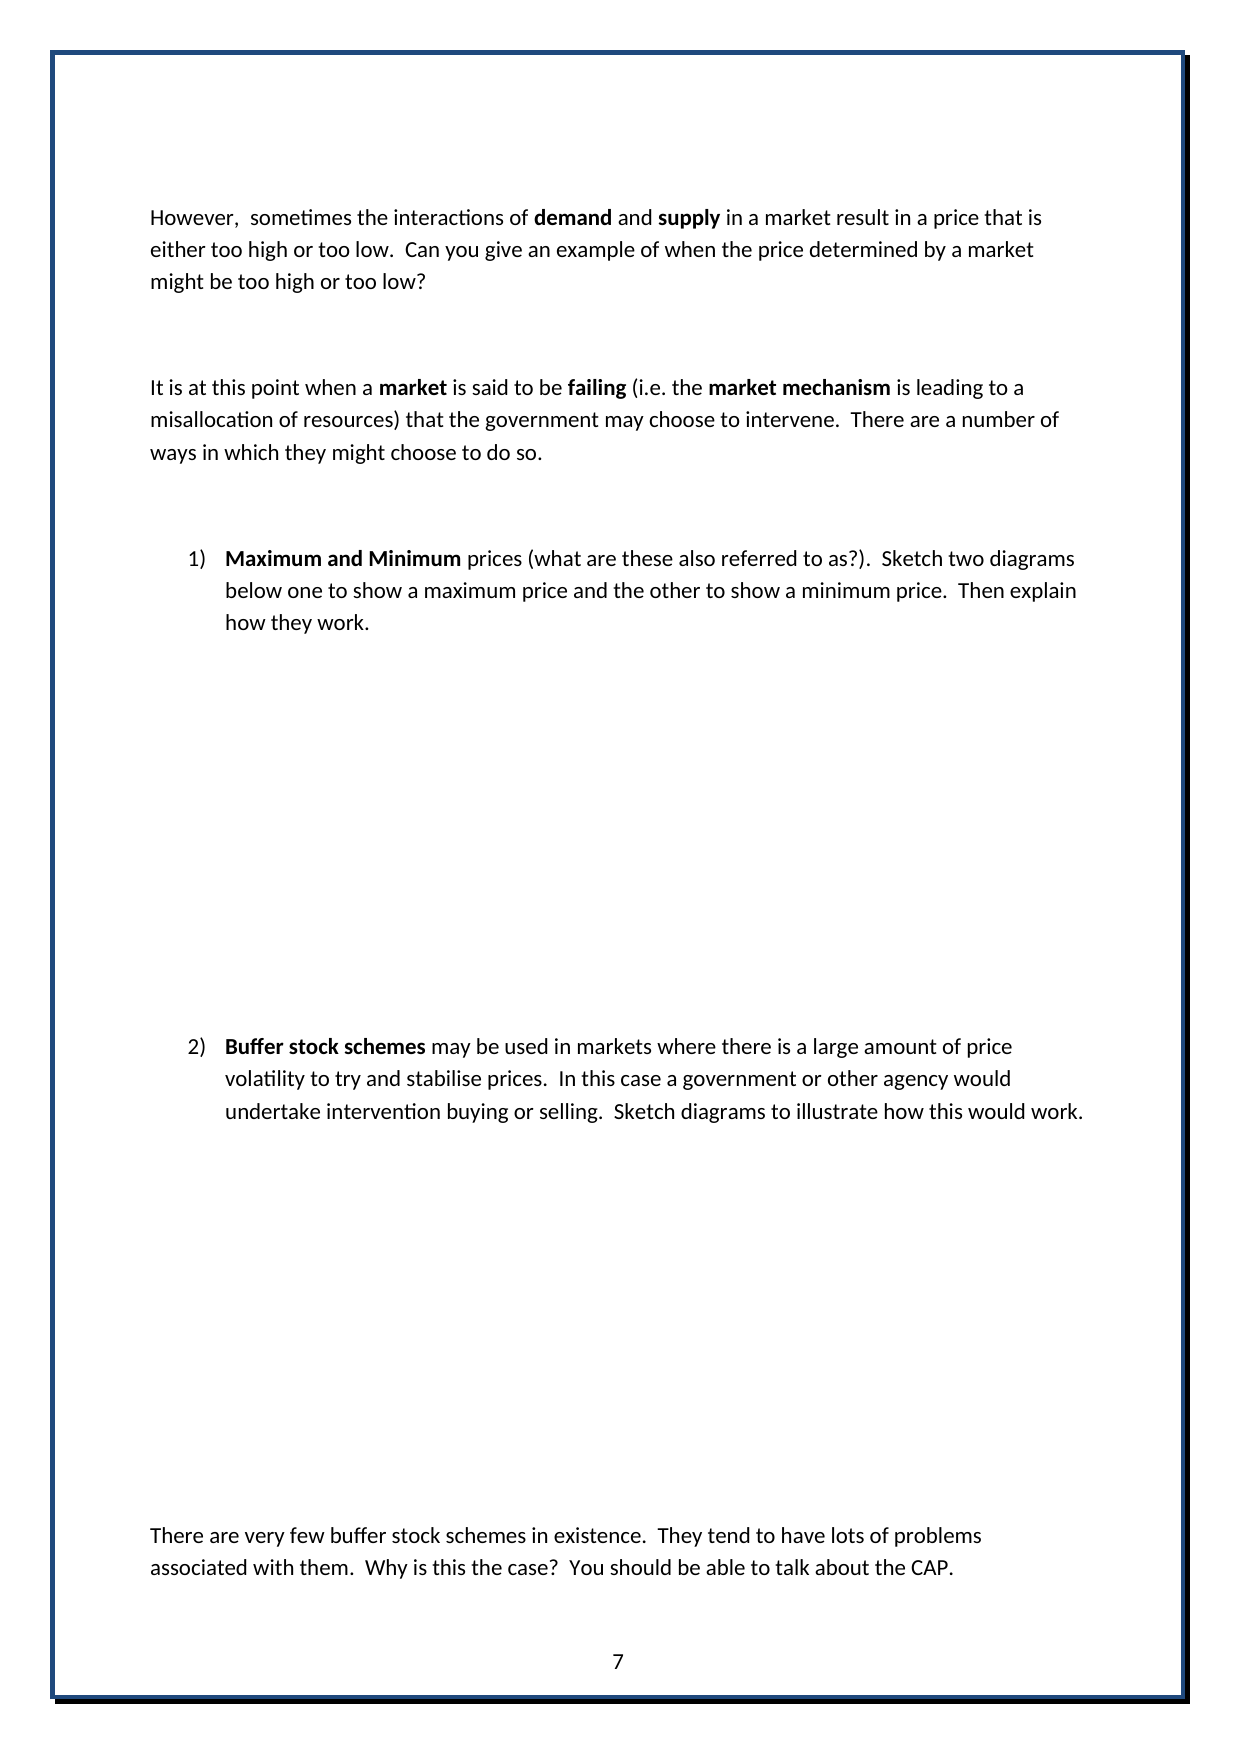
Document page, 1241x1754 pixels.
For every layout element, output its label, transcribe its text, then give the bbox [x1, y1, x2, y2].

list Maximum and Minimum prices (what are these also referred to as?). Sketch two diagrams below one to show a maximum price and the other to show a minimum price. Then explain how they work. [187, 544, 1086, 636]
list Buffer stock schemes may be used in markets where there is a large amount of price volatility to try and stabilise prices. In this case a government or other agency would undertake intervention buying or selling. Sketch diagrams to illustrate how this would work. [187, 1032, 1086, 1125]
text It is at this point when a market is said to be failing (i.e. the market mechanism is leading to a misallocation of resources) that the government may choose to intervene. There are a number of ways in which they might choose to do so. [150, 373, 1086, 466]
text There are very few buffer stock schemes in existence. They tend to have lots of problems associated with them. Why is this the case? You should be able to talk about the CAP. [150, 1521, 1086, 1581]
text However, sometimes the interactions of demand and supply in a market result in a price that is either too high or too low. Can you give an example of when the price determined by a market might be too high or too low? [150, 203, 1086, 295]
